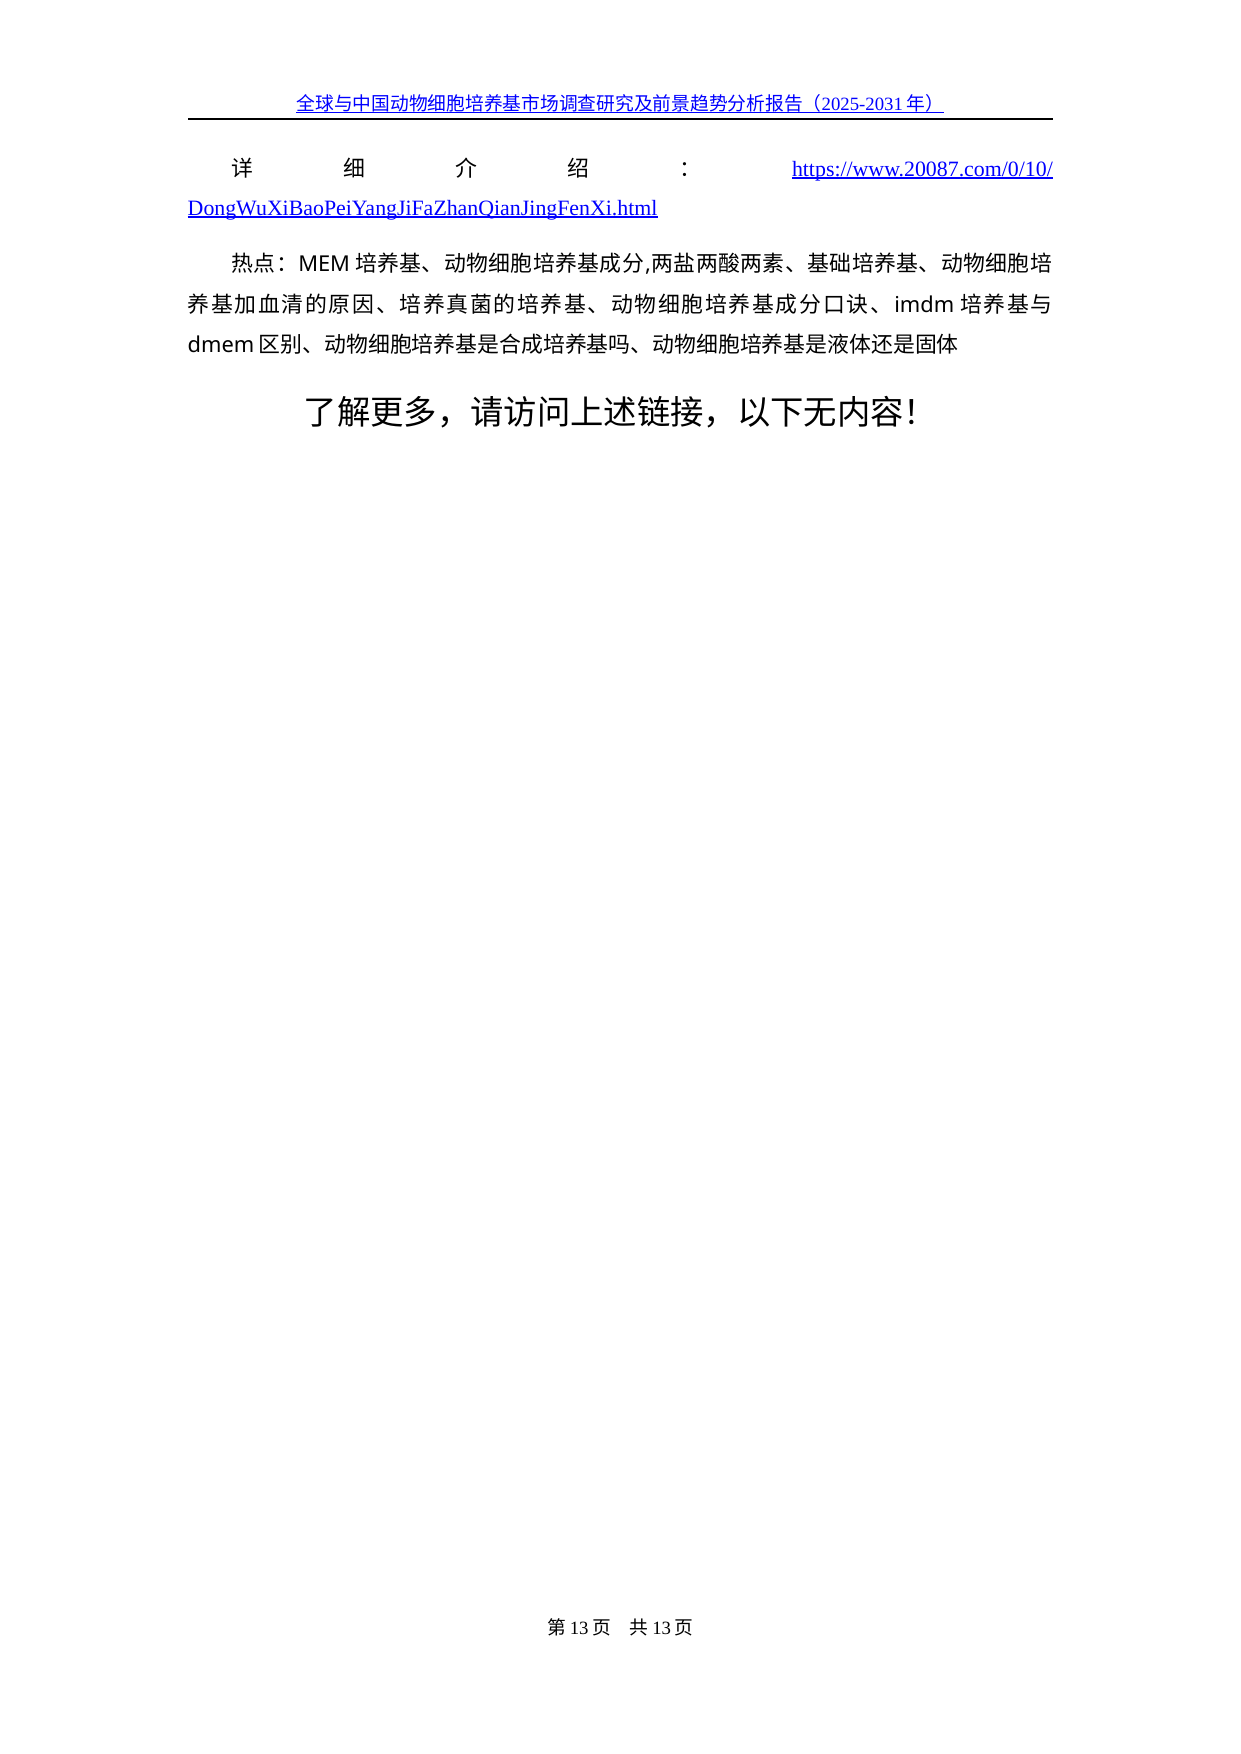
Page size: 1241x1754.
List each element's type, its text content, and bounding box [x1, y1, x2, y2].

text 热点：MEM培养基、动物细胞培养基成分,两盐两酸两素、基础培养基、动物细胞培养基加血清的原因、培养真菌的培养基、动物细胞培养基成分口诀、imdm培养基与dmem区别、动物细胞培养基是合成培养基吗、动物细胞培养基是液体还是固体 [187, 246, 1053, 359]
title 了解更多，请访问上述链接，以下无内容！ [187, 377, 1053, 442]
text 详细介绍：https://www.20087.com/0/10/DongWuXiBaoPeiYangJiFaZhanQianJingFenXi.html [187, 150, 1053, 223]
